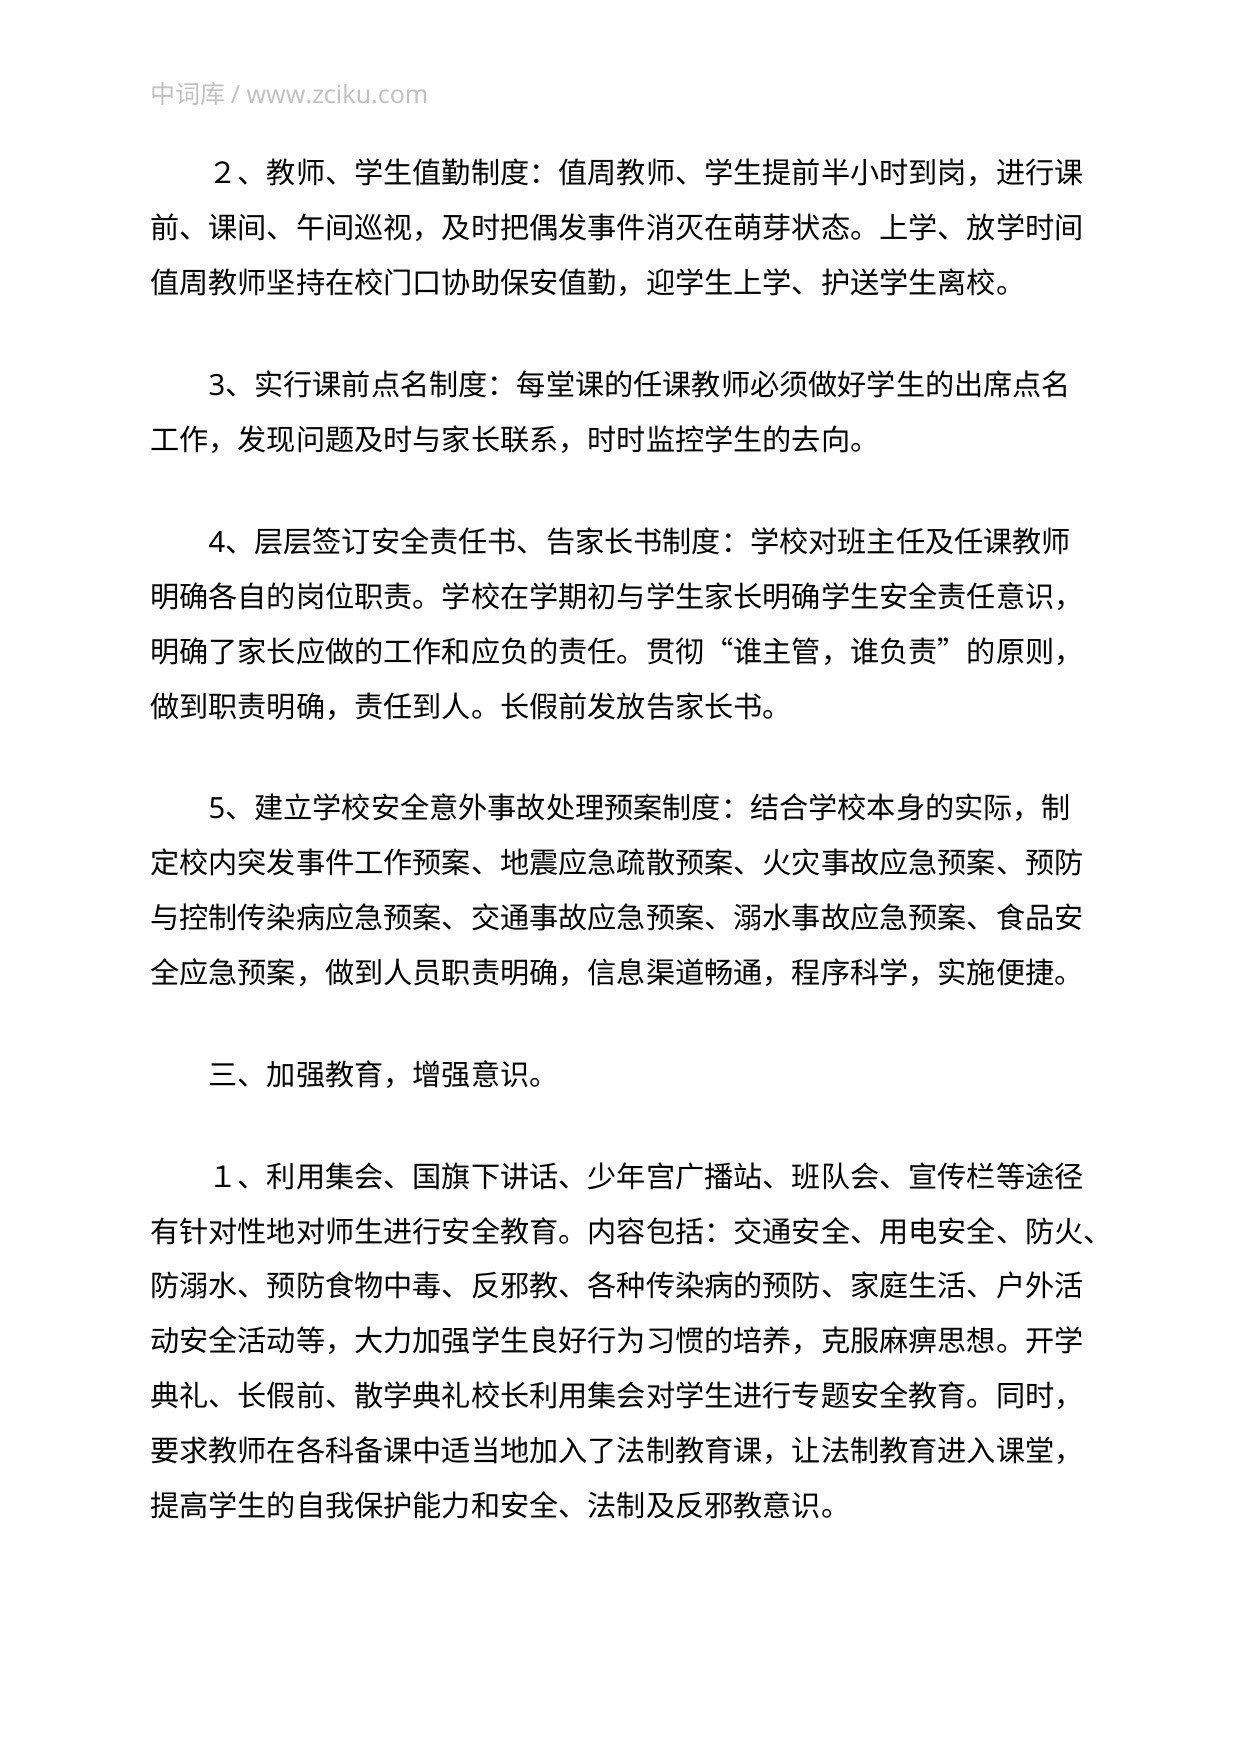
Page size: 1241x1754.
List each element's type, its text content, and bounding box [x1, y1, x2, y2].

text 5、建立学校安全意外事故处理预案制度：结合学校本身的实际，制定校内突发事件工作预案、地震应急疏散预案、火灾事故应急预案、预防与控制传染病应急预案、交通事故应急预案、溺水事故应急预案、食品安全应急预案，做到人员职责明确，信息渠道畅通，程序科学，实施便捷。 [150, 785, 1090, 992]
text 三、加强教育，增强意识。 [150, 1051, 1090, 1094]
text ２、教师、学生值勤制度：值周教师、学生提前半小时到岗，进行课前、课间、午间巡视，及时把偶发事件消灭在萌芽状态。上学、放学时间值周教师坚持在校门口协助保安值勤，迎学生上学、护送学生离校。 [150, 150, 1090, 302]
text 4、层层签订安全责任书、告家长书制度：学校对班主任及任课教师明确各自的岗位职责。学校在学期初与学生家长明确学生安全责任意识，明确了家长应做的工作和应负的责任。贯彻“谁主管，谁负责”的原则，做到职责明确，责任到人。长假前发放告家长书。 [150, 518, 1090, 725]
text 3、实行课前点名制度：每堂课的任课教师必须做好学生的出席点名工作，发现问题及时与家长联系，时时监控学生的去向。 [150, 362, 1090, 459]
text １、利用集会、国旗下讲话、少年宫广播站、班队会、宣传栏等途径有针对性地对师生进行安全教育。内容包括：交通安全、用电安全、防火、防溺水、预防食物中毒、反邪教、各种传染病的预防、家庭生活、户外活动安全活动等，大力加强学生良好行为习惯的培养，克服麻痹思想。开学典礼、长假前、散学典礼校长利用集会对学生进行专题安全教育。同时，要求教师在各科备课中适当地加入了法制教育课，让法制教育进入课堂，提高学生的自我保护能力和安全、法制及反邪教意识。 [150, 1153, 1090, 1525]
